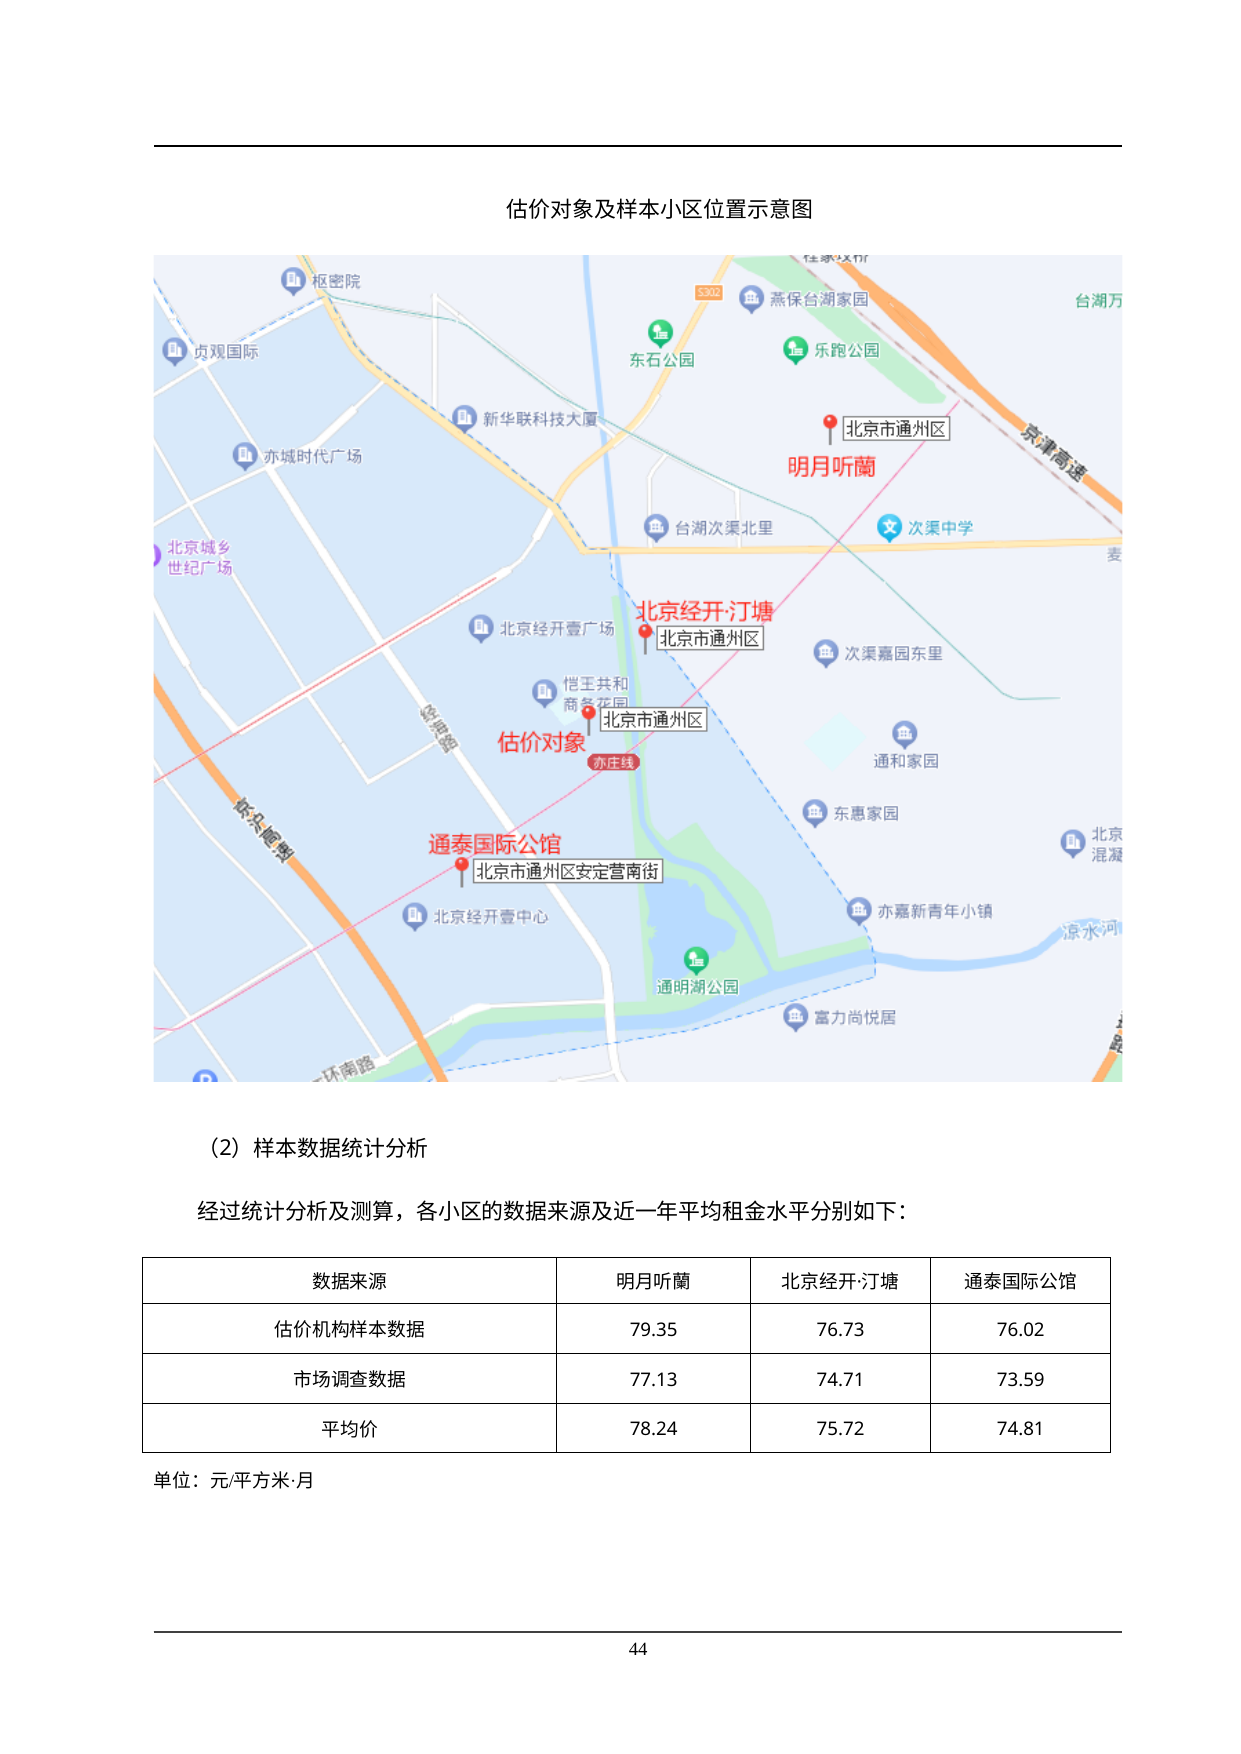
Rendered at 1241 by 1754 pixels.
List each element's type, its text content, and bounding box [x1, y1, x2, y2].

text 经过统计分析及测算，各小区的数据来源及近一年平均租金水平分别如下： [153, 1194, 1122, 1226]
text 单位：元/平方米·月 [153, 1455, 1083, 1493]
table_cell 76.73 [751, 1304, 930, 1353]
table_cell 估价机构样本数据 [143, 1304, 556, 1353]
table_cell 78.24 [557, 1404, 750, 1452]
table_header 数据来源 [143, 1258, 556, 1303]
table_cell 75.72 [751, 1404, 930, 1452]
table_cell 76.02 [931, 1304, 1110, 1353]
table_header 北京经开·汀塘 [751, 1258, 930, 1303]
table_cell 市场调查数据 [143, 1354, 556, 1403]
table_cell 74.71 [751, 1354, 930, 1403]
table_header 通泰国际公馆 [931, 1258, 1110, 1303]
table_cell 73.59 [931, 1354, 1110, 1403]
text 估价对象及样本小区位置示意图 [153, 192, 1122, 224]
table_cell 79.35 [557, 1304, 750, 1353]
text （2）样本数据统计分析 [153, 1130, 1122, 1162]
table_cell 74.81 [931, 1404, 1110, 1452]
table_header 明月听蘭 [557, 1258, 750, 1303]
picture [153, 255, 1123, 1082]
table_cell 平均价 [143, 1404, 556, 1452]
table_cell 77.13 [557, 1354, 750, 1403]
